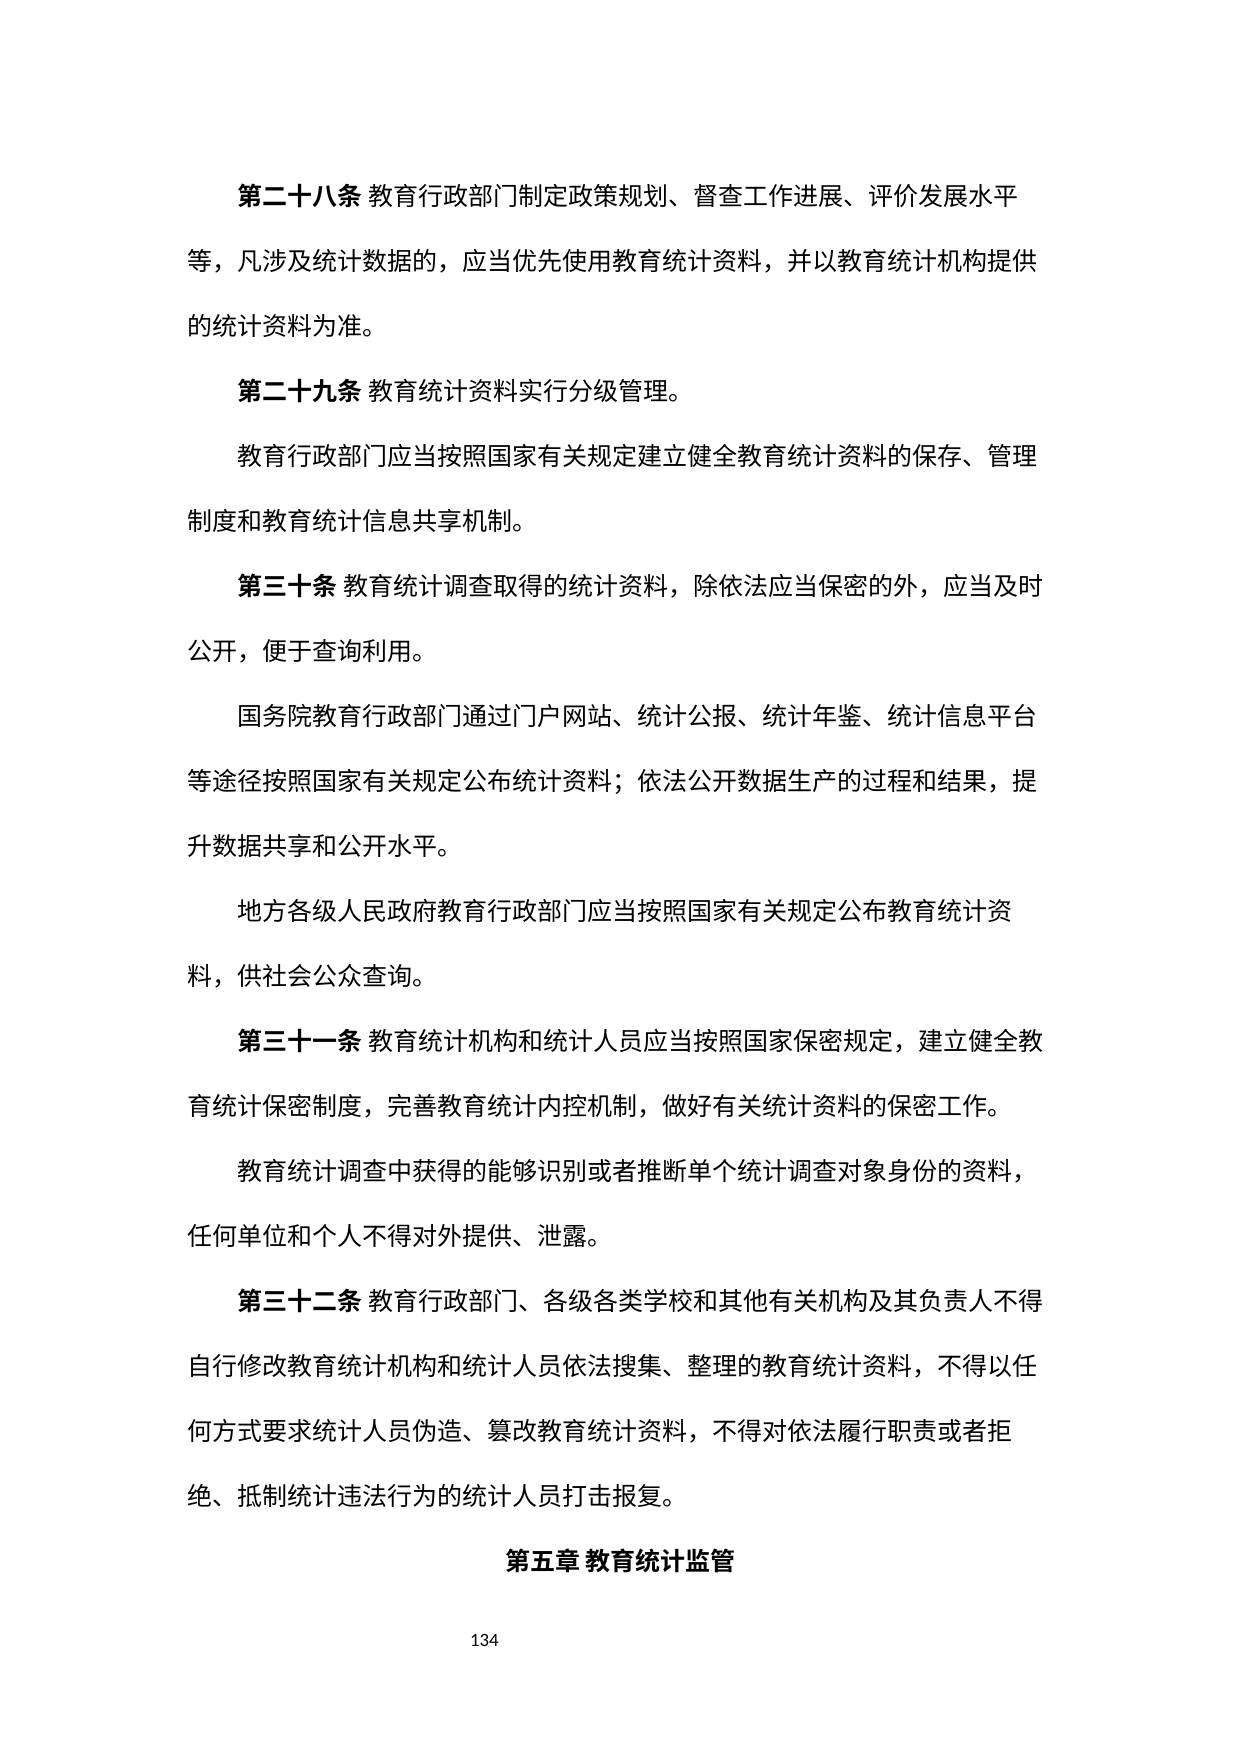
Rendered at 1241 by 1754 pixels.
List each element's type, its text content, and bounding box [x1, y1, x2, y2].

text 第三十二条 教育行政部门、各级各类学校和其他有关机构及其负责人不得自行修改教育统计机构和统计人员依法搜集、整理的教育统计资料，不得以任何方式要求统计人员伪造、篡改教育统计资料，不得对依法履行职责或者拒绝、抵制统计违法行为的统计人员打击报复。 [187, 1267, 1053, 1527]
text 第五章 教育统计监管 [187, 1527, 1053, 1592]
text 第三十条 教育统计调查取得的统计资料，除依法应当保密的外，应当及时公开，便于查询利用。 [187, 552, 1053, 682]
text 第三十一条 教育统计机构和统计人员应当按照国家保密规定，建立健全教育统计保密制度，完善教育统计内控机制，做好有关统计资料的保密工作。 [187, 1007, 1053, 1137]
text 第二十八条 教育行政部门制定政策规划、督查工作进展、评价发展水平等，凡涉及统计数据的，应当优先使用教育统计资料，并以教育统计机构提供的统计资料为准。 [187, 162, 1053, 357]
text 教育行政部门应当按照国家有关规定建立健全教育统计资料的保存、管理制度和教育统计信息共享机制。 [187, 422, 1053, 552]
text 地方各级人民政府教育行政部门应当按照国家有关规定公布教育统计资料，供社会公众查询。 [187, 877, 1053, 1007]
text 第二十九条 教育统计资料实行分级管理。 [187, 357, 1053, 422]
text 国务院教育行政部门通过门户网站、统计公报、统计年鉴、统计信息平台等途径按照国家有关规定公布统计资料；依法公开数据生产的过程和结果，提升数据共享和公开水平。 [187, 682, 1053, 877]
text 教育统计调查中获得的能够识别或者推断单个统计调查对象身份的资料，任何单位和个人不得对外提供、泄露。 [187, 1137, 1053, 1267]
